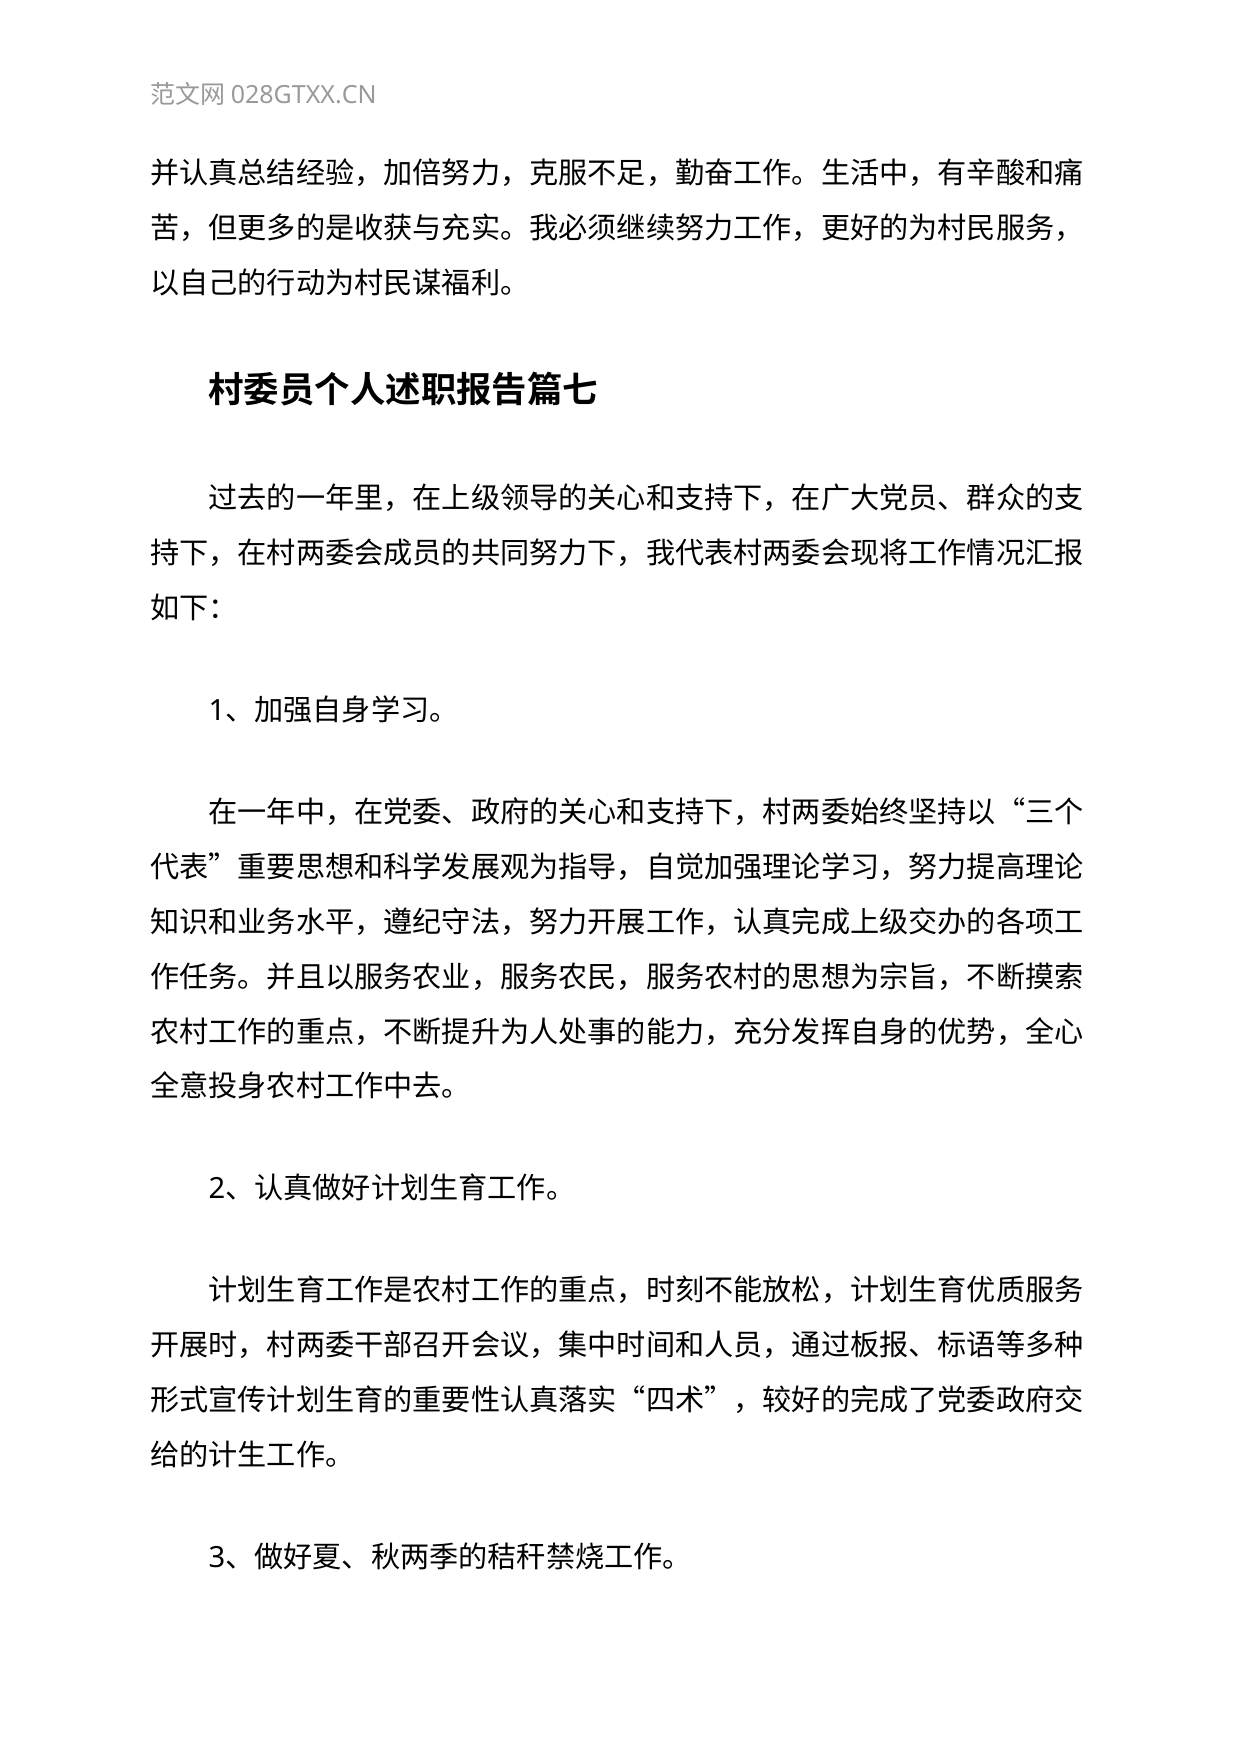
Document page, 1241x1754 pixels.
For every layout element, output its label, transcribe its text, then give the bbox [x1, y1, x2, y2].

text 计划生育工作是农村工作的重点，时刻不能放松，计划生育优质服务开展时，村两委干部召开会议，集中时间和人员，通过板报、标语等多种形式宣传计划生育的重要性认真落实“四术”，较好的完成了党委政府交给的计生工作。 [150, 1267, 1090, 1474]
text 村委员个人述职报告篇七 [150, 362, 1090, 413]
text 过去的一年里，在上级领导的关心和支持下，在广大党员、群众的支持下，在村两委会成员的共同努力下，我代表村两委会现将工作情况汇报如下： [150, 475, 1090, 627]
text 在一年中，在党委、政府的关心和支持下，村两委始终坚持以“三个代表”重要思想和科学发展观为指导，自觉加强理论学习，努力提高理论知识和业务水平，遵纪守法，努力开展工作，认真完成上级交办的各项工作任务。并且以服务农业，服务农民，服务农村的思想为宗旨，不断摸索农村工作的重点，不断提升为人处事的能力，充分发挥自身的优势，全心全意投身农村工作中去。 [150, 788, 1090, 1105]
text 1、加强自身学习。 [150, 687, 1090, 729]
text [150, 150, 1090, 302]
text 3、做好夏、秋两季的秸秆禁烧工作。 [150, 1533, 1090, 1576]
text 2、认真做好计划生育工作。 [150, 1165, 1090, 1207]
